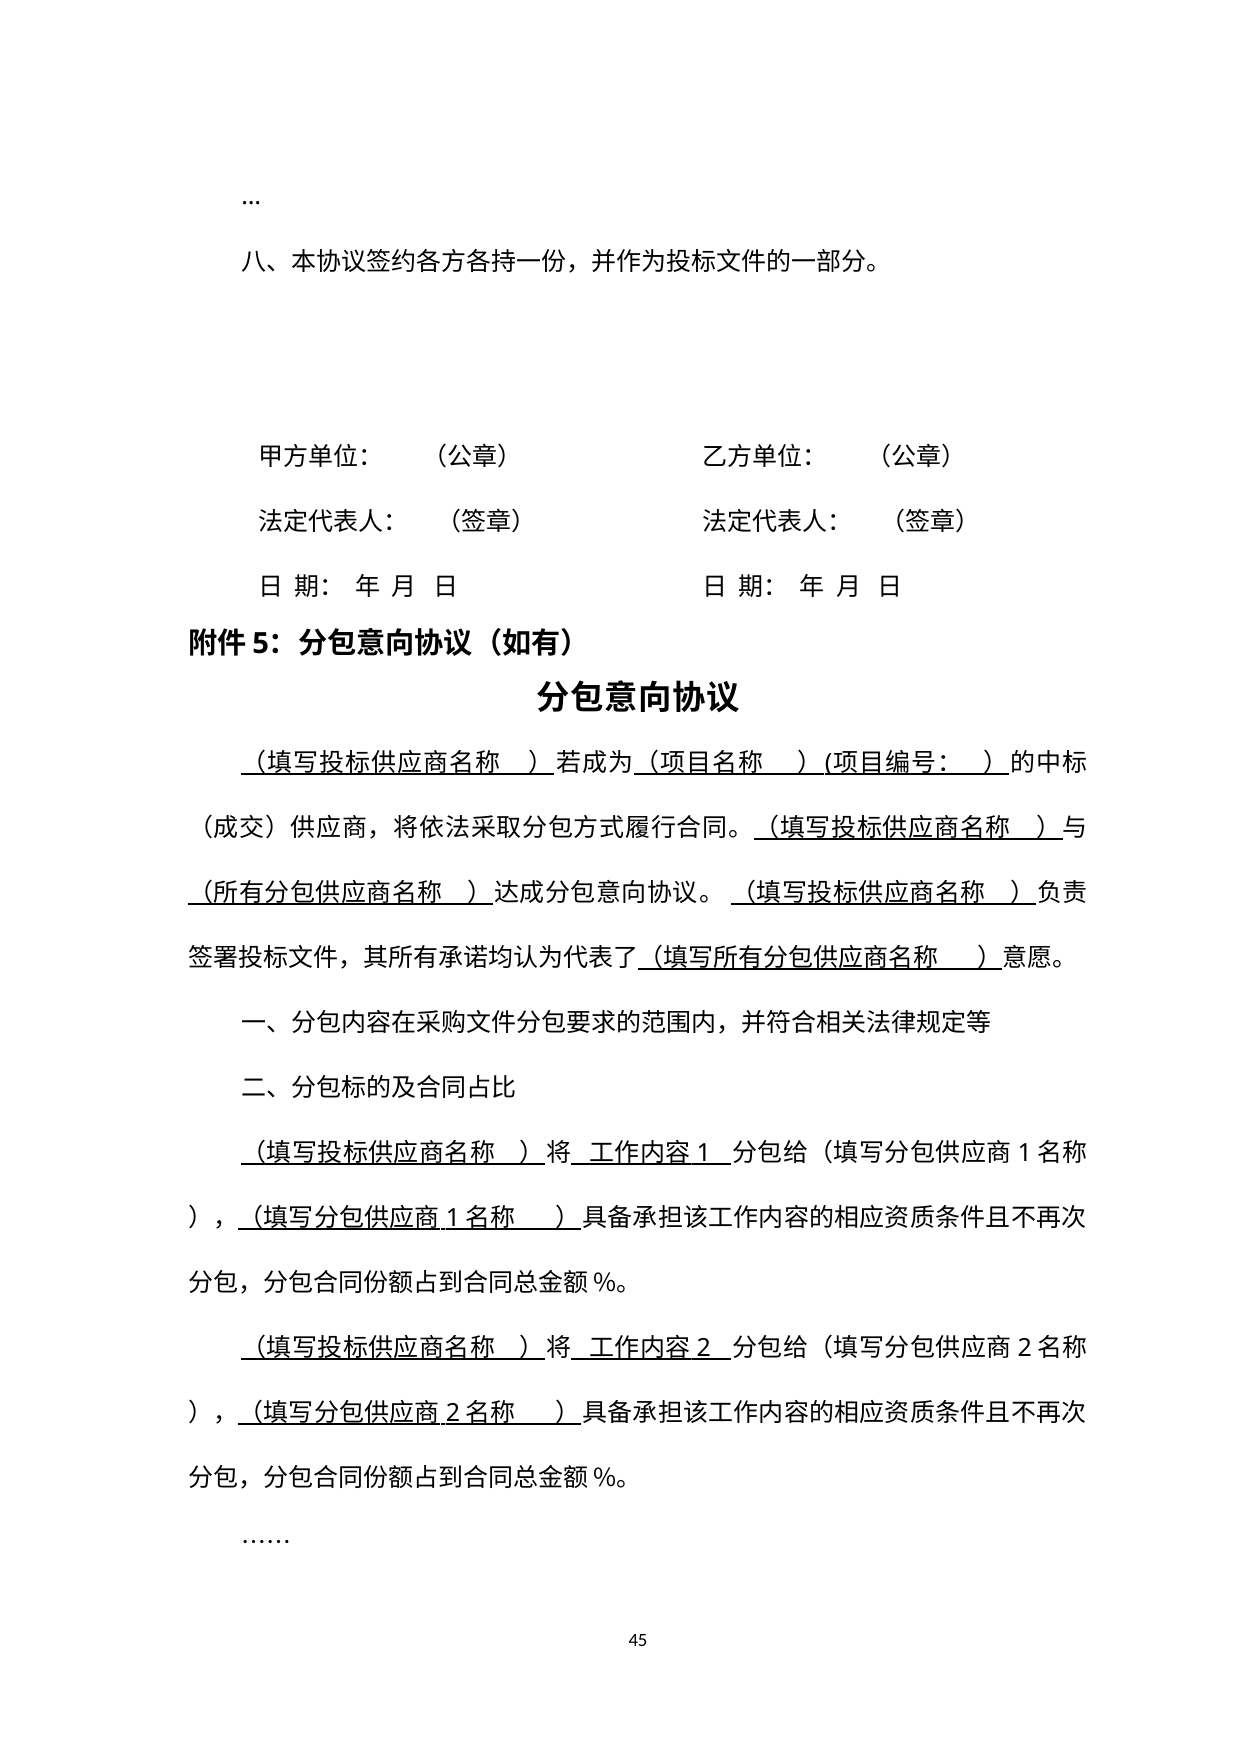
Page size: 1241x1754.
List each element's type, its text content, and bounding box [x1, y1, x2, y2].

text … [188, 162, 1088, 227]
text 附件5：分包意向协议（如有） [188, 617, 1088, 663]
text 八、本协议签约各方各持一份，并作为投标文件的一部分。 [188, 227, 1088, 292]
table_header 乙方单位： （公章） 法定代表人： （签章） 日 期： 年 月 日 [638, 422, 1082, 617]
text 分包意向协议 [188, 663, 1088, 728]
text （填写投标供应商名称 ）将 工作内容2 分包给（填写分包供应商2名称 ），（填写分包供应商2名称 ）具备承担该工作内容的相应资质条件且不再次分包，分包合同份额占到合同总金额 %。 [188, 1313, 1088, 1508]
table_header 甲方单位： （公章） 法定代表人： （签章） 日 期： 年 月 日 [194, 422, 638, 617]
text （填写投标供应商名称 ）若成为（项目名称 ）(项目编号： ）的中标（成交）供应商，将依法采取分包方式履行合同。（填写投标供应商名称 ）与（所有分包供应商名称 ）达成分包意向协议。 （填写投标供应商名称 ）负责签署投标文件，其所有承诺均认为代表了（填写所有分包供应商名称 ）意愿。 [188, 728, 1088, 988]
text …… [238, 1508, 1088, 1573]
text 一、分包内容在采购文件分包要求的范围内，并符合相关法律规定等 [188, 988, 1088, 1053]
text 二、分包标的及合同占比 [188, 1053, 1088, 1118]
text （填写投标供应商名称 ）将 工作内容1 分包给（填写分包供应商1名称 ），（填写分包供应商1名称 ）具备承担该工作内容的相应资质条件且不再次分包，分包合同份额占到合同总金额 %。 [188, 1118, 1088, 1313]
